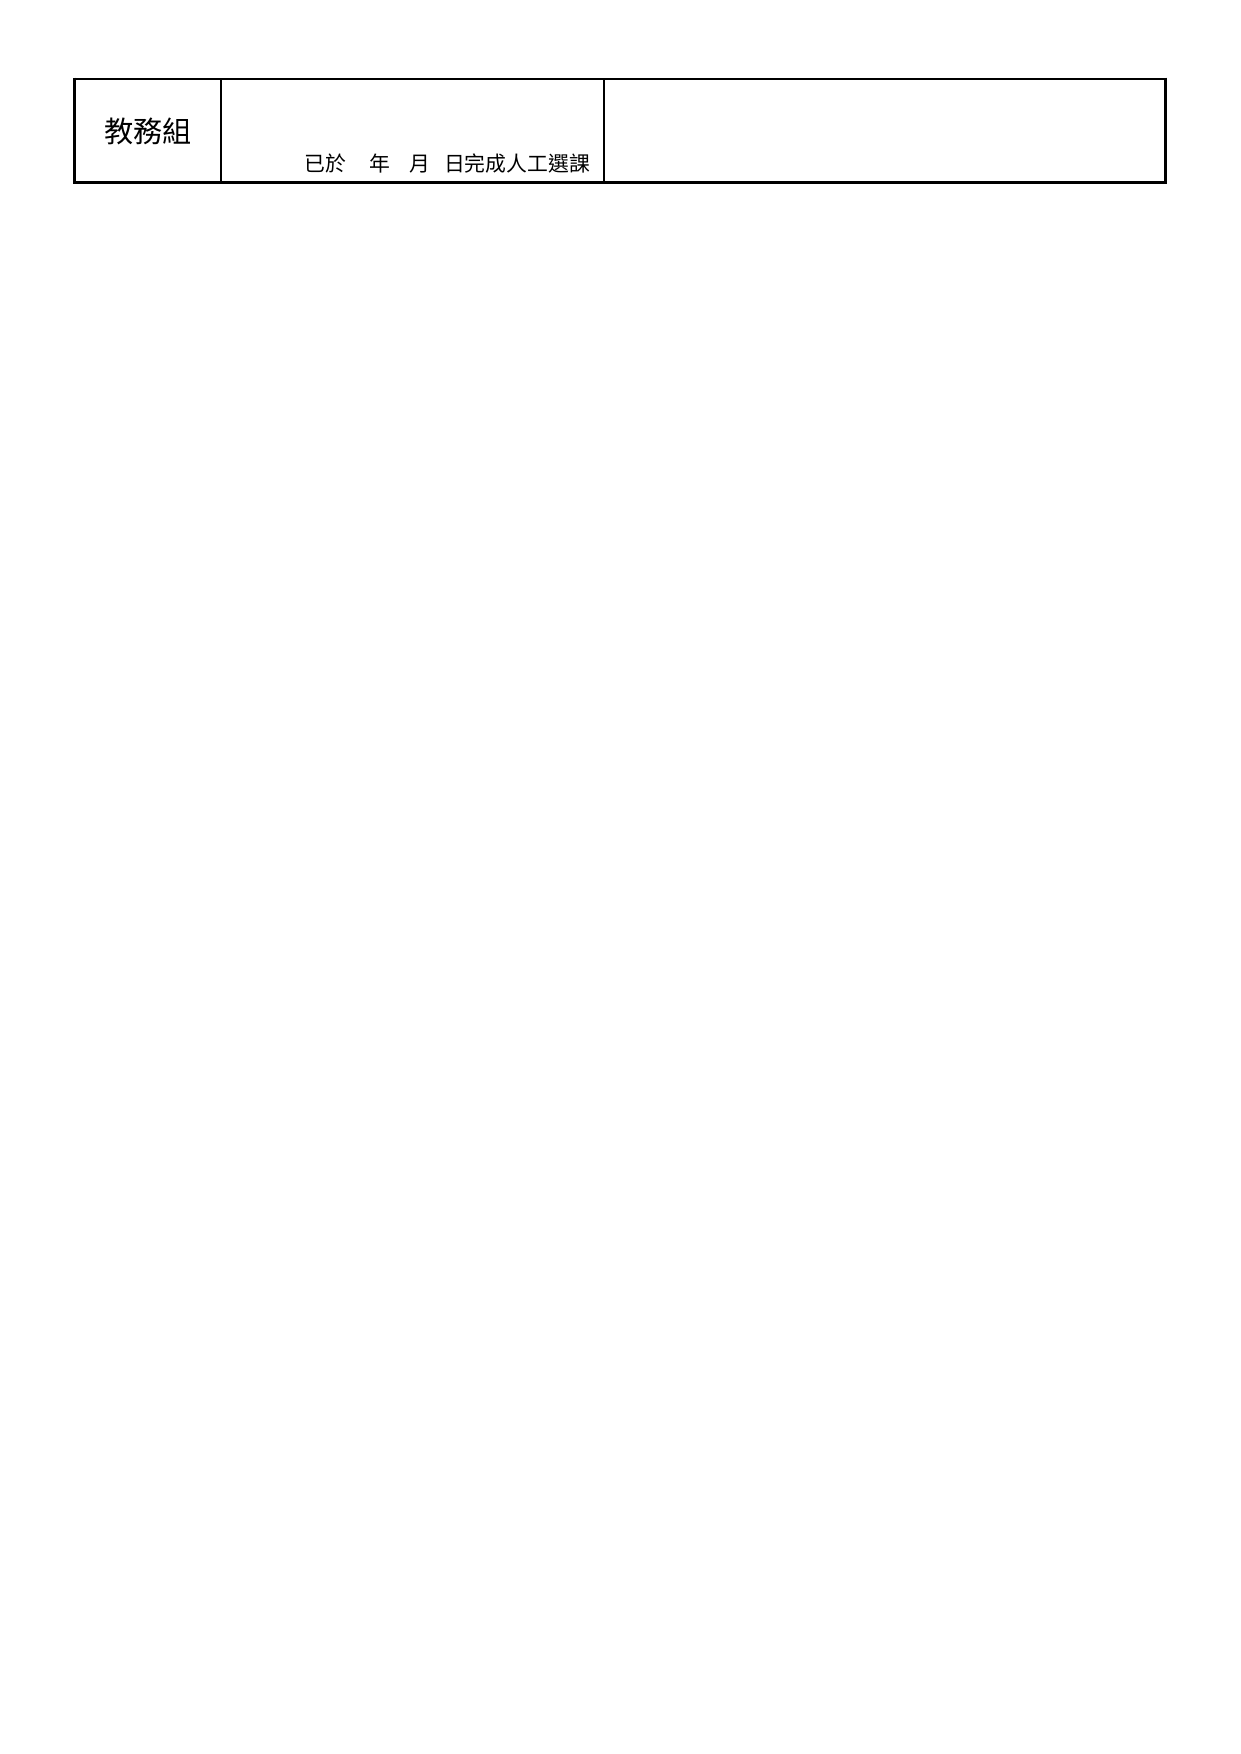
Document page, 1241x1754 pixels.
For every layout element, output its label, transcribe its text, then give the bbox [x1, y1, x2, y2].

table_cell [605, 80, 1164, 181]
table_cell 已於 年 月 日完成人工選課 [222, 80, 603, 181]
table_cell 教研處 教務組 [76, 80, 220, 181]
